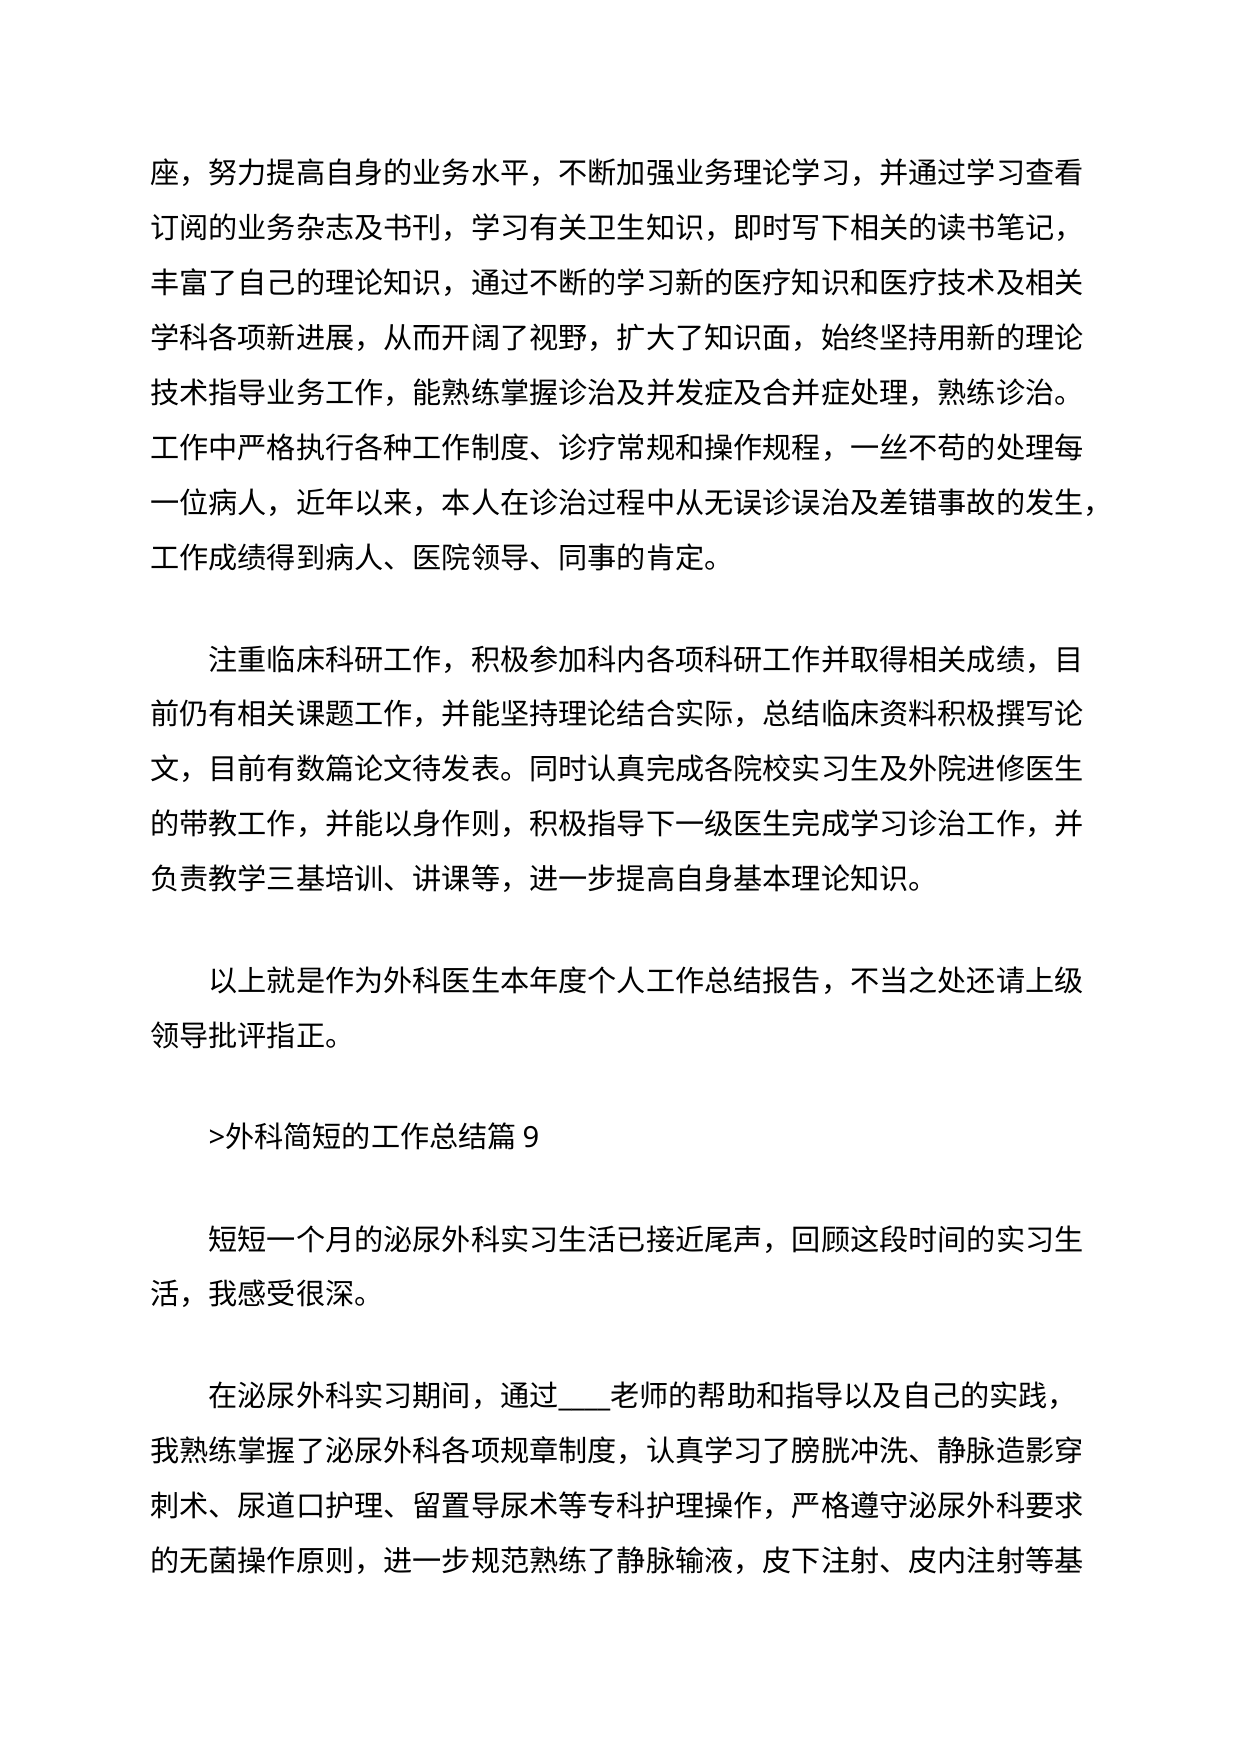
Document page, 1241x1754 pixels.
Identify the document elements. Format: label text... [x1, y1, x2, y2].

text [150, 1373, 1090, 1580]
text 以上就是作为外科医生本年度个人工作总结报告，不当之处还请上级领导批评指正。 [150, 957, 1090, 1054]
text >外科简短的工作总结篇9 [150, 1114, 1090, 1156]
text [150, 150, 1090, 577]
text 注重临床科研工作，积极参加科内各项科研工作并取得相关成绩，目前仍有相关课题工作，并能坚持理论结合实际，总结临床资料积极撰写论文，目前有数篇论文待发表。同时认真完成各院校实习生及外院进修医生的带教工作，并能以身作则，积极指导下一级医生完成学习诊治工作，并负责教学三基培训、讲课等，进一步提高自身基本理论知识。 [150, 636, 1090, 898]
text 短短一个月的泌尿外科实习生活已接近尾声，回顾这段时间的实习生活，我感受很深。 [150, 1216, 1090, 1313]
